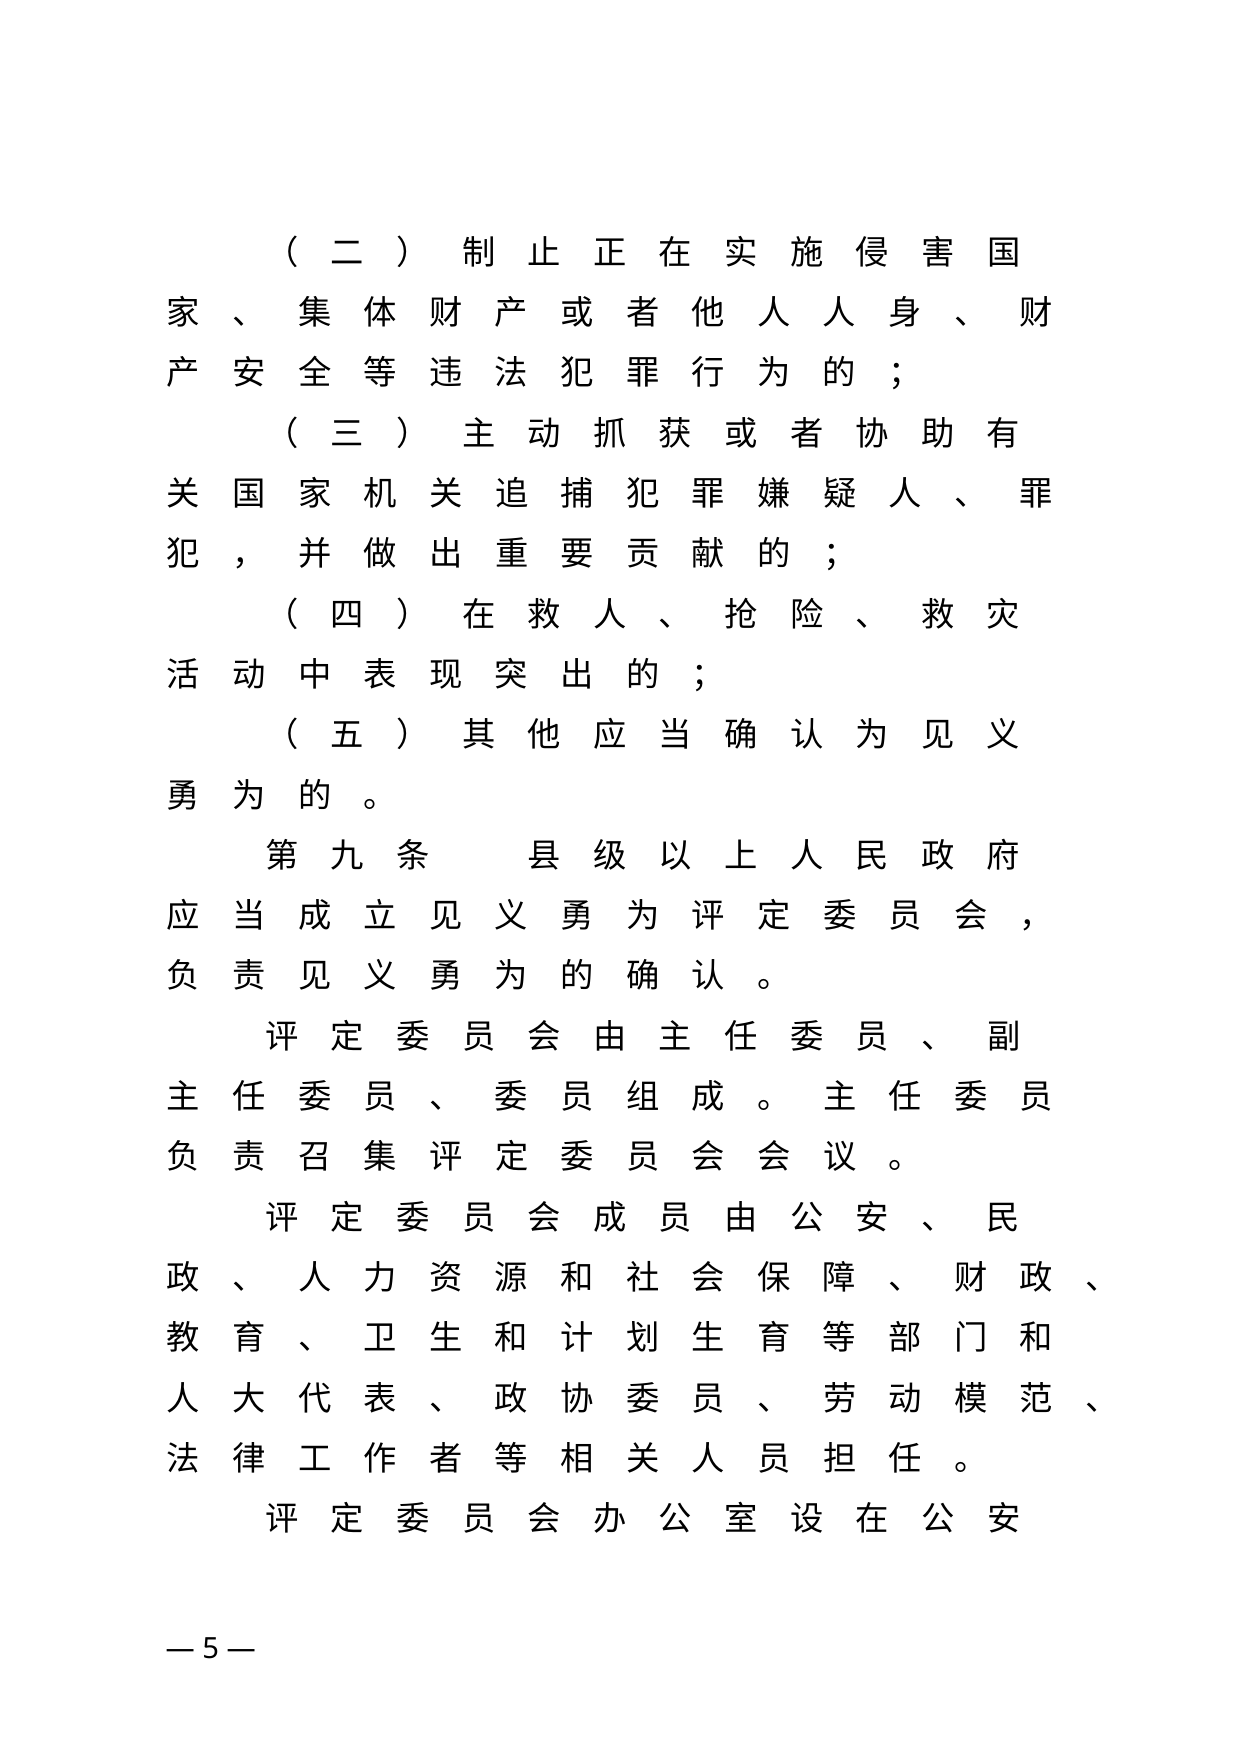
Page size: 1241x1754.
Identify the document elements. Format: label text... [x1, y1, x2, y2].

text （五）其他应当确认为见义勇为的。 [167, 702, 1085, 823]
text 评定委员会由主任委员、副主任委员、委员组成。主任委员负责召集评定委员会会议。 [167, 1003, 1085, 1184]
text 第九条 县级以上人民政府应当成立见义勇为评定委员会，负责见义勇为的确认。 [167, 823, 1085, 1003]
text 评定委员会成员由公安、民政、人力资源和社会保障、财政、教育、卫生和计划生育等部门和人大代表、政协委员、劳动模范、法律工作者等相关人员担任。 [167, 1184, 1085, 1486]
text （四）在救人、抢险、救灾活动中表现突出的； [167, 581, 1085, 702]
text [167, 1486, 1085, 1546]
text （三）主动抓获或者协助有关国家机关追捕犯罪嫌疑人、罪犯，并做出重要贡献的； [167, 400, 1085, 581]
text （二）制止正在实施侵害国家、集体财产或者他人人身、财产安全等违法犯罪行为的； [167, 219, 1085, 400]
